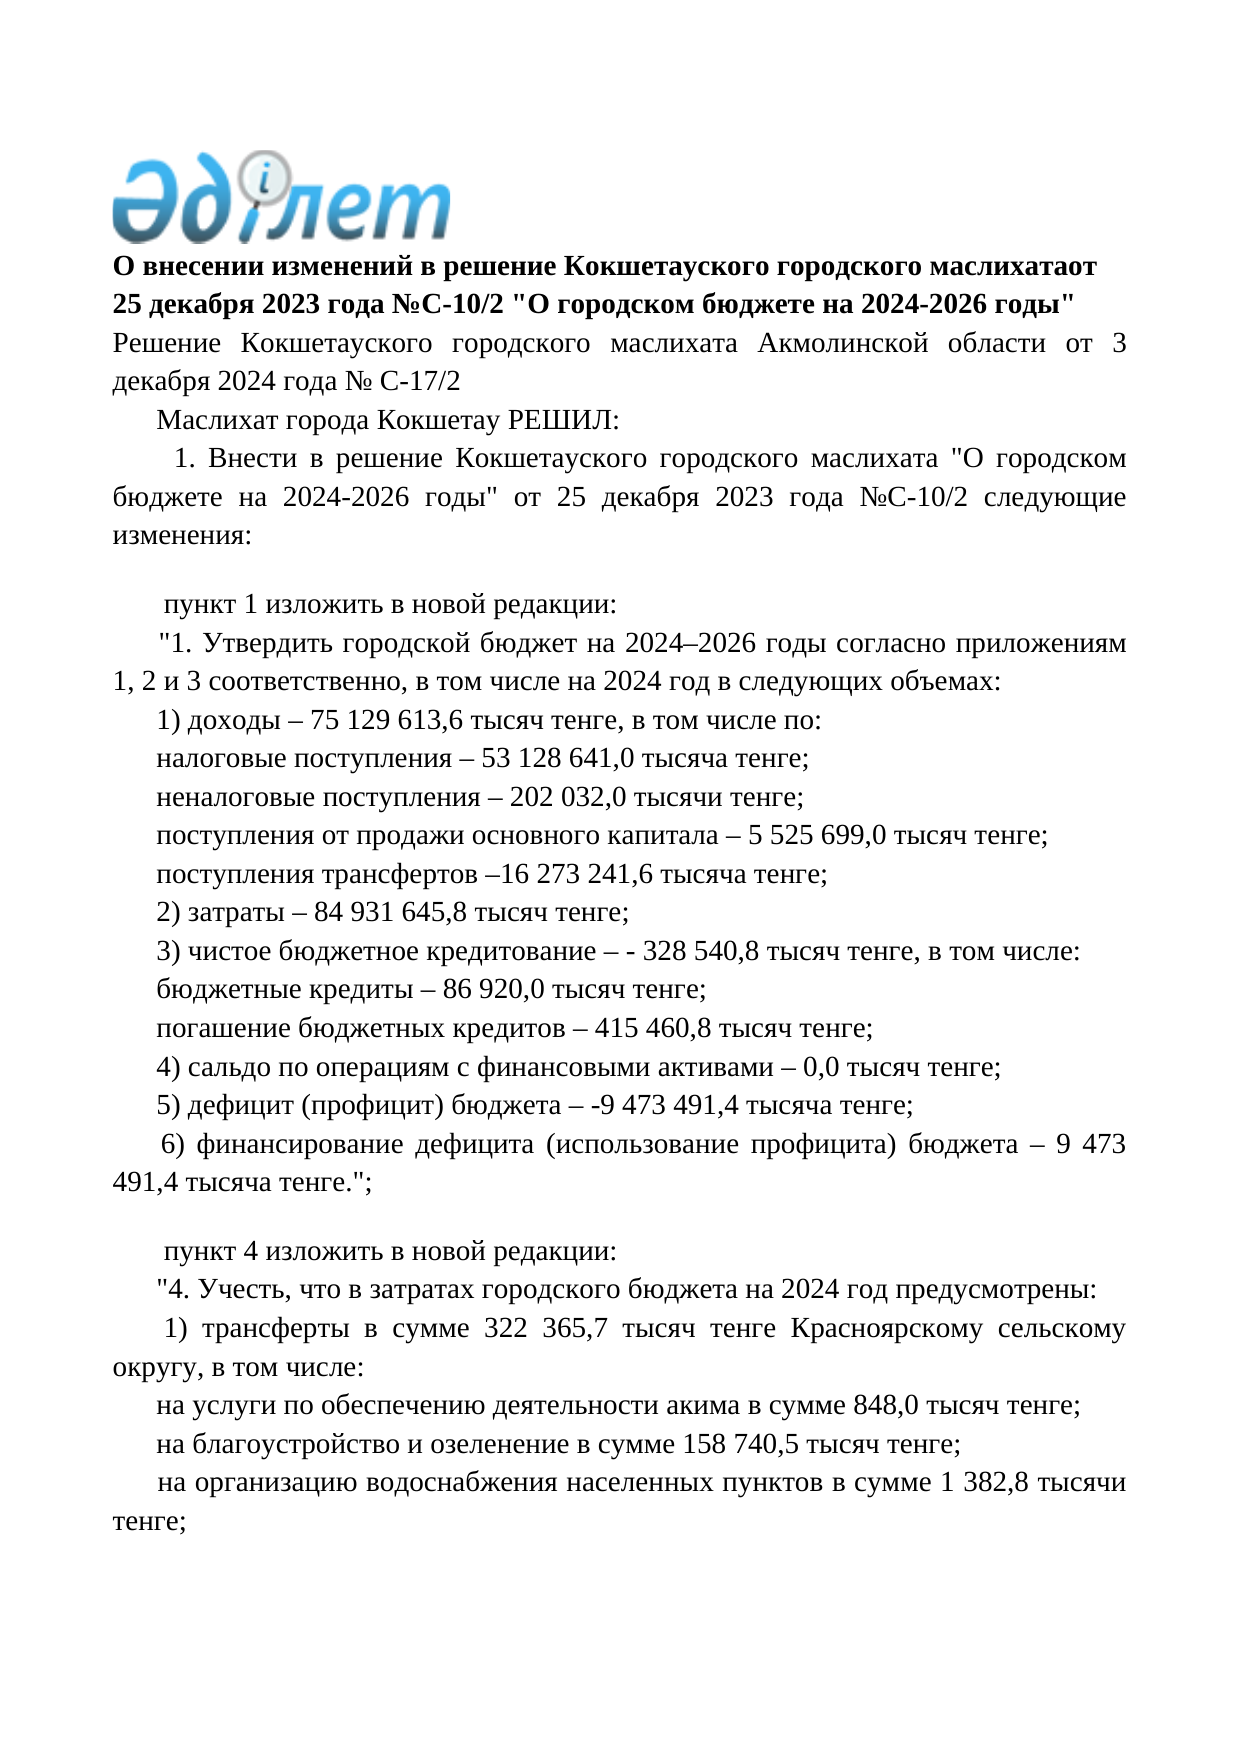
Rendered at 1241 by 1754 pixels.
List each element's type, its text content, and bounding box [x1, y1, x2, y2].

text налоговые поступления – 53 128 641,0 тысяча тенге; [112, 740, 1128, 774]
text пункт 4 изложить в новой редакции: [112, 1233, 1128, 1267]
text погашение бюджетных кредитов – 415 460,8 тысяч тенге; [112, 1010, 1128, 1044]
text 1. Внести в решение Кокшетауского городского маслихата "О городском бюджете на 2024-2026 годы" от 25 декабря 2023 года №С-10/2 следующие изменения: [112, 440, 1128, 551]
text 4) сальдо по операциям с финансовыми активами – 0,0 тысяч тенге; [112, 1049, 1128, 1082]
text 3) чистое бюджетное кредитование – - 328 540,8 тысяч тенге, в том числе: [112, 933, 1128, 967]
text 6) финансирование дефицита (использование профицита) бюджета – 9 473 491,4 тысяча тенге."; [112, 1126, 1128, 1198]
text Решение Кокшетауского городского маслихата Акмолинской области от 3 декабря 2024 года № С-17/2 [112, 325, 1128, 397]
text О внесении изменений в решение Кокшетауского городского маслихатаот 25 декабря 2023 года №С-10/2 "О городском бюджете на 2024-2026 годы" [112, 248, 1128, 320]
text 5) дефицит (профицит) бюджета – -9 473 491,4 тысяча тенге; [112, 1087, 1128, 1121]
text Маслихат города Кокшетау РЕШИЛ: [112, 402, 1128, 435]
text неналоговые поступления – 202 032,0 тысячи тенге; [112, 779, 1128, 812]
text "1. Утвердить городской бюджет на 2024–2026 годы согласно приложениям 1, 2 и 3 соответственно, в том числе на 2024 год в следующих объемах: [112, 625, 1128, 697]
text 1) трансферты в сумме 322 365,7 тысяч тенге Красноярскому сельскому округу, в том числе: [112, 1310, 1128, 1382]
text на организацию водоснабжения населенных пунктов в сумме 1 382,8 тысячи тенге; [112, 1464, 1128, 1536]
text на услуги по обеспечению деятельности акима в сумме 848,0 тысяч тенге; [112, 1387, 1128, 1421]
picture [112, 150, 451, 244]
text бюджетные кредиты – 86 920,0 тысяч тенге; [112, 972, 1128, 1005]
text 1) доходы – 75 129 613,6 тысяч тенге, в том числе по: [112, 702, 1128, 735]
text поступления от продажи основного капитала – 5 525 699,0 тысяч тенге; [112, 817, 1128, 851]
text на благоустройство и озеленение в сумме 158 740,5 тысяч тенге; [112, 1426, 1128, 1459]
text пункт 1 изложить в новой редакции: [112, 586, 1128, 620]
text поступления трансфертов –16 273 241,6 тысяча тенге; [112, 856, 1128, 889]
text 2) затраты – 84 931 645,8 тысяч тенге; [112, 894, 1128, 928]
text "4. Учесть, что в затратах городского бюджета на 2024 год предусмотрены: [112, 1272, 1128, 1305]
